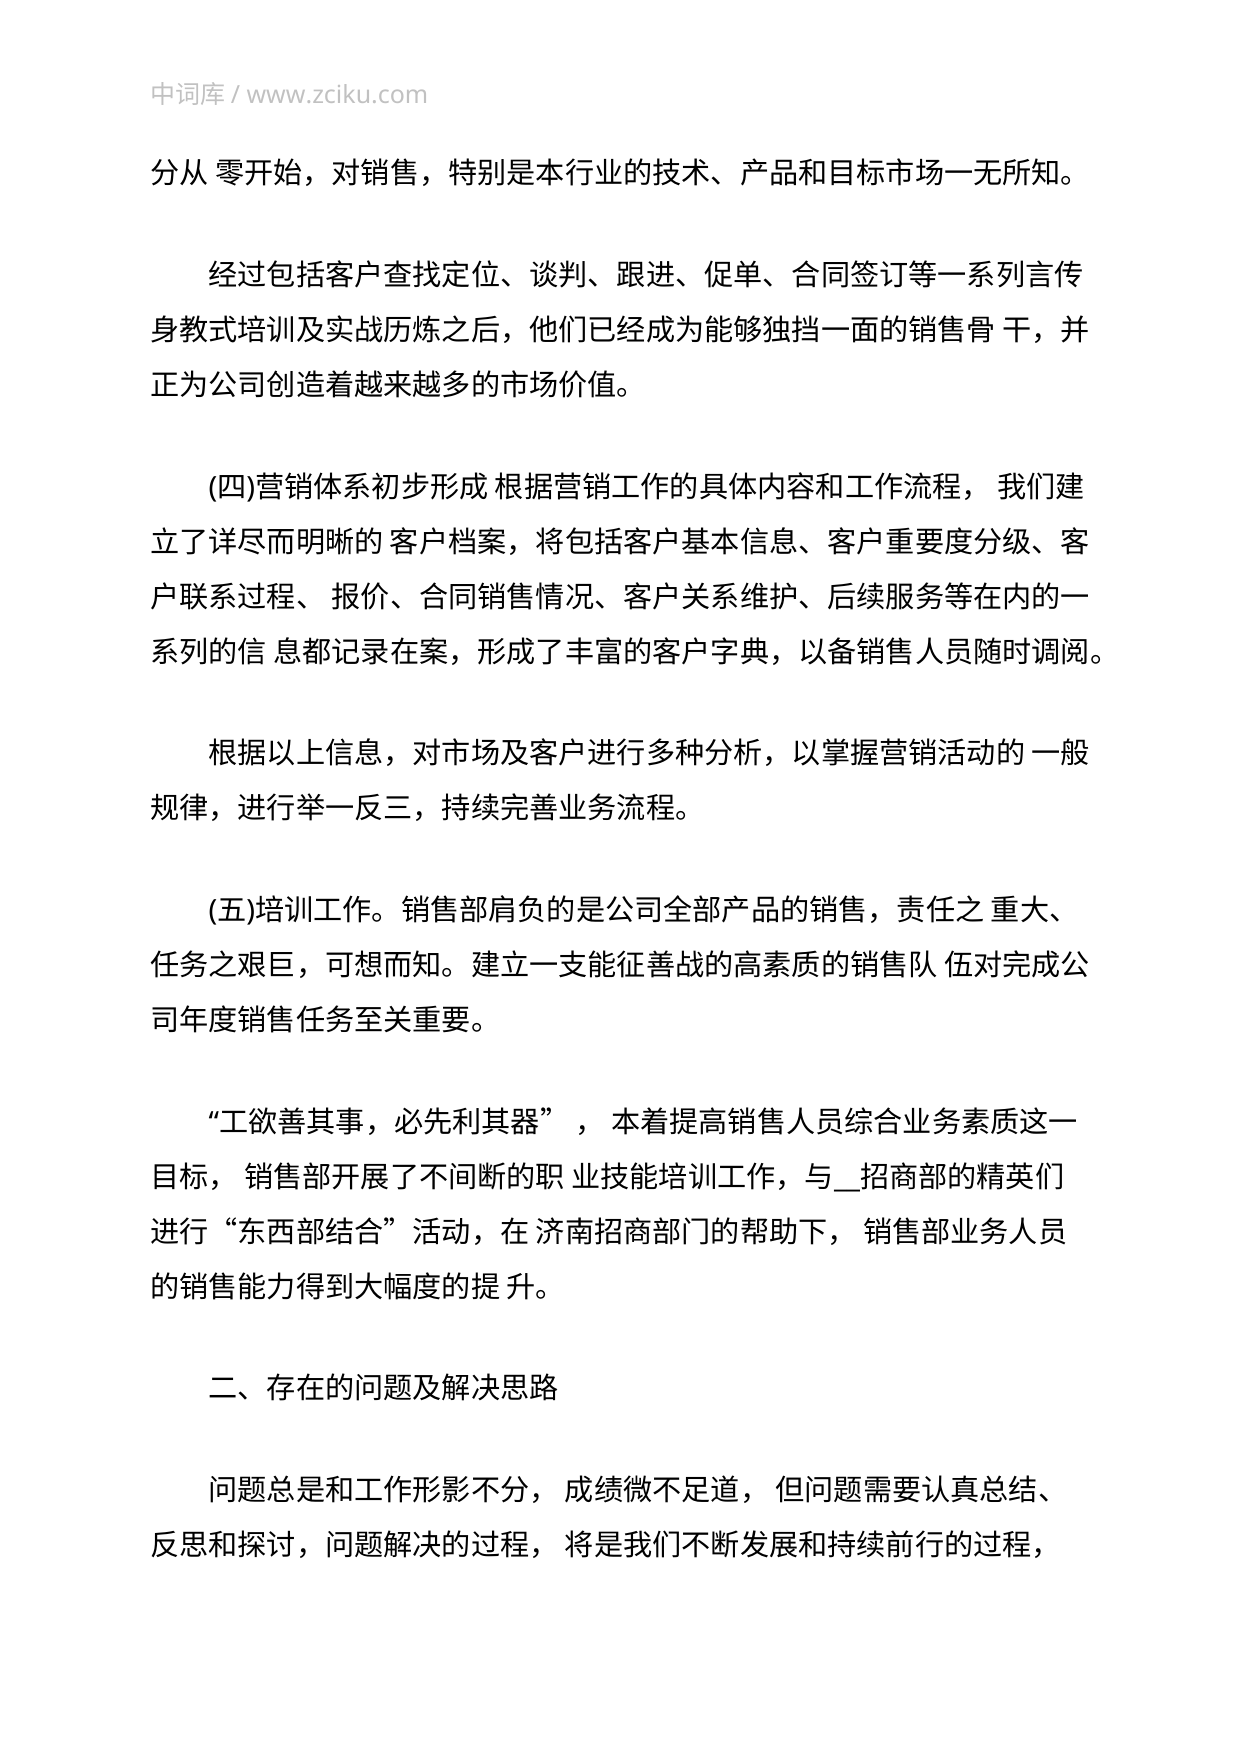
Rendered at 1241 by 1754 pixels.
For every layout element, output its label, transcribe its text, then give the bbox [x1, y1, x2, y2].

text 根据以上信息，对市场及客户进行多种分析，以掌握营销活动的 一般规律，进行举一反三，持续完善业务流程。 [150, 730, 1090, 827]
text (五)培训工作。销售部肩负的是公司全部产品的销售，责任之 重大、任务之艰巨，可想而知。建立一支能征善战的高素质的销售队 伍对完成公司年度销售任务至关重要。 [150, 887, 1090, 1039]
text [150, 1467, 1090, 1564]
text (四)营销体系初步形成 根据营销工作的具体内容和工作流程， 我们建立了详尽而明晰的 客户档案，将包括客户基本信息、客户重要度分级、客户联系过程、 报价、合同销售情况、客户关系维护、后续服务等在内的一系列的信 息都记录在案，形成了丰富的客户字典，以备销售人员随时调阅。 [150, 463, 1090, 670]
text “工欲善其事，必先利其器” ， 本着提高销售人员综合业务素质这一目标， 销售部开展了不间断的职 业技能培训工作，与__招商部的精英们进行“东西部结合”活动，在 济南招商部门的帮助下， 销售部业务人员的销售能力得到大幅度的提 升。 [150, 1098, 1090, 1305]
text 二、存在的问题及解决思路 [150, 1365, 1090, 1407]
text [150, 150, 1090, 192]
text 经过包括客户查找定位、谈判、跟进、促单、合同签订等一系列言传 身教式培训及实战历炼之后，他们已经成为能够独挡一面的销售骨 干，并正为公司创造着越来越多的市场价值。 [150, 252, 1090, 404]
